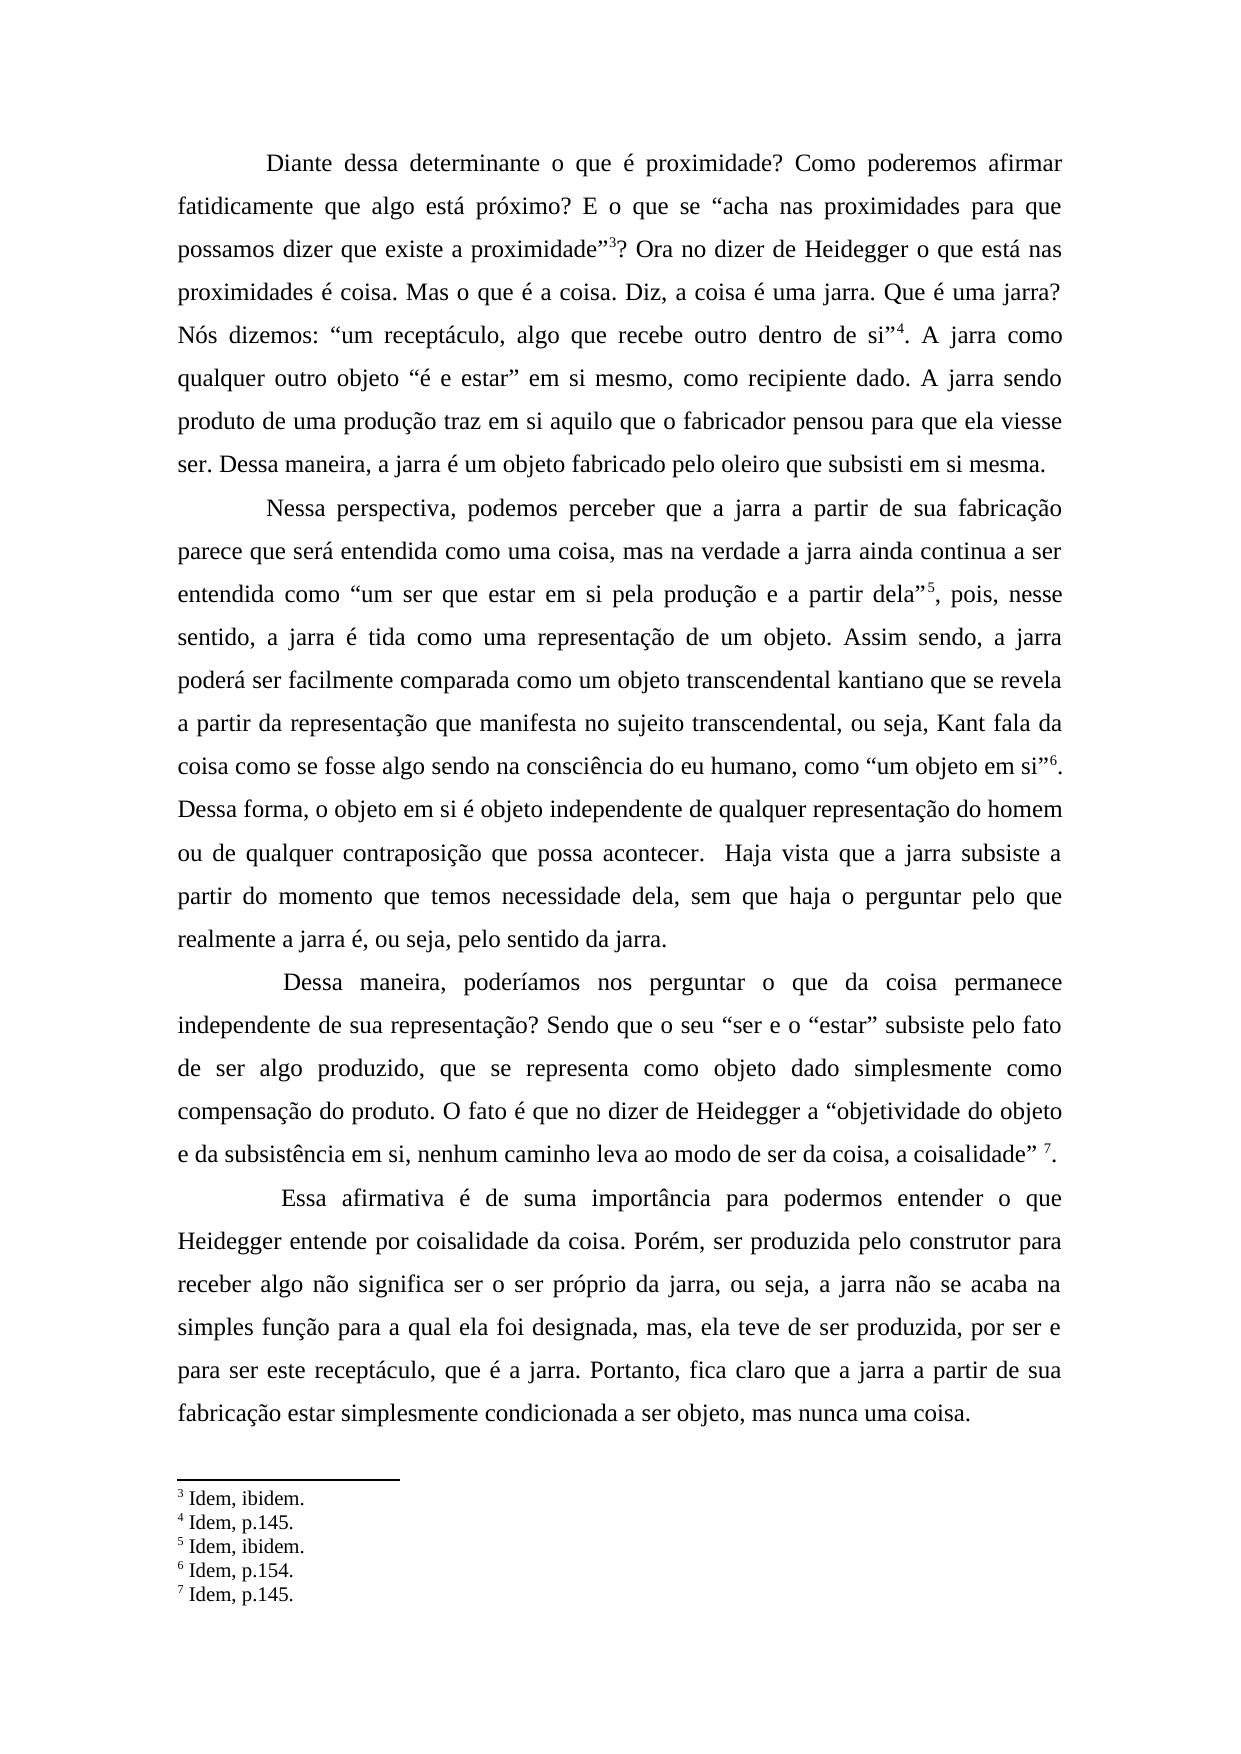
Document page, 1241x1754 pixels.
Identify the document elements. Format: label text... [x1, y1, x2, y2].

text Dessa maneira, poderíamos nos perguntar o que da coisa permanece independente de sua representação? Sendo que o seu “ser e o “estar” subsiste pelo fato de ser algo produzido, que se representa como objeto dado simplesmente como compensação do produto. O fato é que no dizer de Heidegger a “objetividade do objeto e da subsistência em si, nenhum caminho leva ao modo de ser da coisa, a coisalidade” . [177, 967, 1063, 1168]
text Nessa perspectiva, podemos perceber que a jarra a partir de sua fabricação parece que será entendida como uma coisa, mas na verdade a jarra ainda continua a ser entendida como “um ser que estar em si pela produção e a partir dela”, pois, nesse sentido, a jarra é tida como uma representação de um objeto. Assim sendo, a jarra poderá ser facilmente comparada como um objeto transcendental kantiano que se revela a partir da representação que manifesta no sujeito transcendental, ou seja, Kant fala da coisa como se fosse algo sendo na consciência do eu humano, como “um objeto em si”. Dessa forma, o objeto em si é objeto independente de qualquer representação do homem ou de qualquer contraposição que possa acontecer. Haja vista que a jarra subsiste a partir do momento que temos necessidade dela, sem que haja o perguntar pelo que realmente a jarra é, ou seja, pelo sentido da jarra. [177, 493, 1063, 953]
text Essa afirmativa é de suma importância para podermos entender o que Heidegger entende por coisalidade da coisa. Porém, ser produzida pelo construtor para receber algo não significa ser o ser próprio da jarra, ou seja, a jarra não se acaba na simples função para a qual ela foi designada, mas, ela teve de ser produzida, por ser e para ser este receptáculo, que é a jarra. Portanto, fica claro que a jarra a partir de sua fabricação estar simplesmente condicionada a ser objeto, mas nunca uma coisa. [177, 1183, 1063, 1427]
text Diante dessa determinante o que é proximidade? Como poderemos afirmar fatidicamente que algo está próximo? E o que se “acha nas proximidades para que possamos dizer que existe a proximidade”? Ora no dizer de Heidegger o que está nas proximidades é coisa. Mas o que é a coisa. Diz, a coisa é uma jarra. Que é uma jarra? Nós dizemos: “um receptáculo, algo que recebe outro dentro de si”. A jarra como qualquer outro objeto “é e estar” em si mesmo, como recipiente dado. A jarra sendo produto de uma produção traz em si aquilo que o fabricador pensou para que ela viesse ser. Dessa maneira, a jarra é um objeto fabricado pelo oleiro que subsisti em si mesma. [177, 148, 1063, 478]
